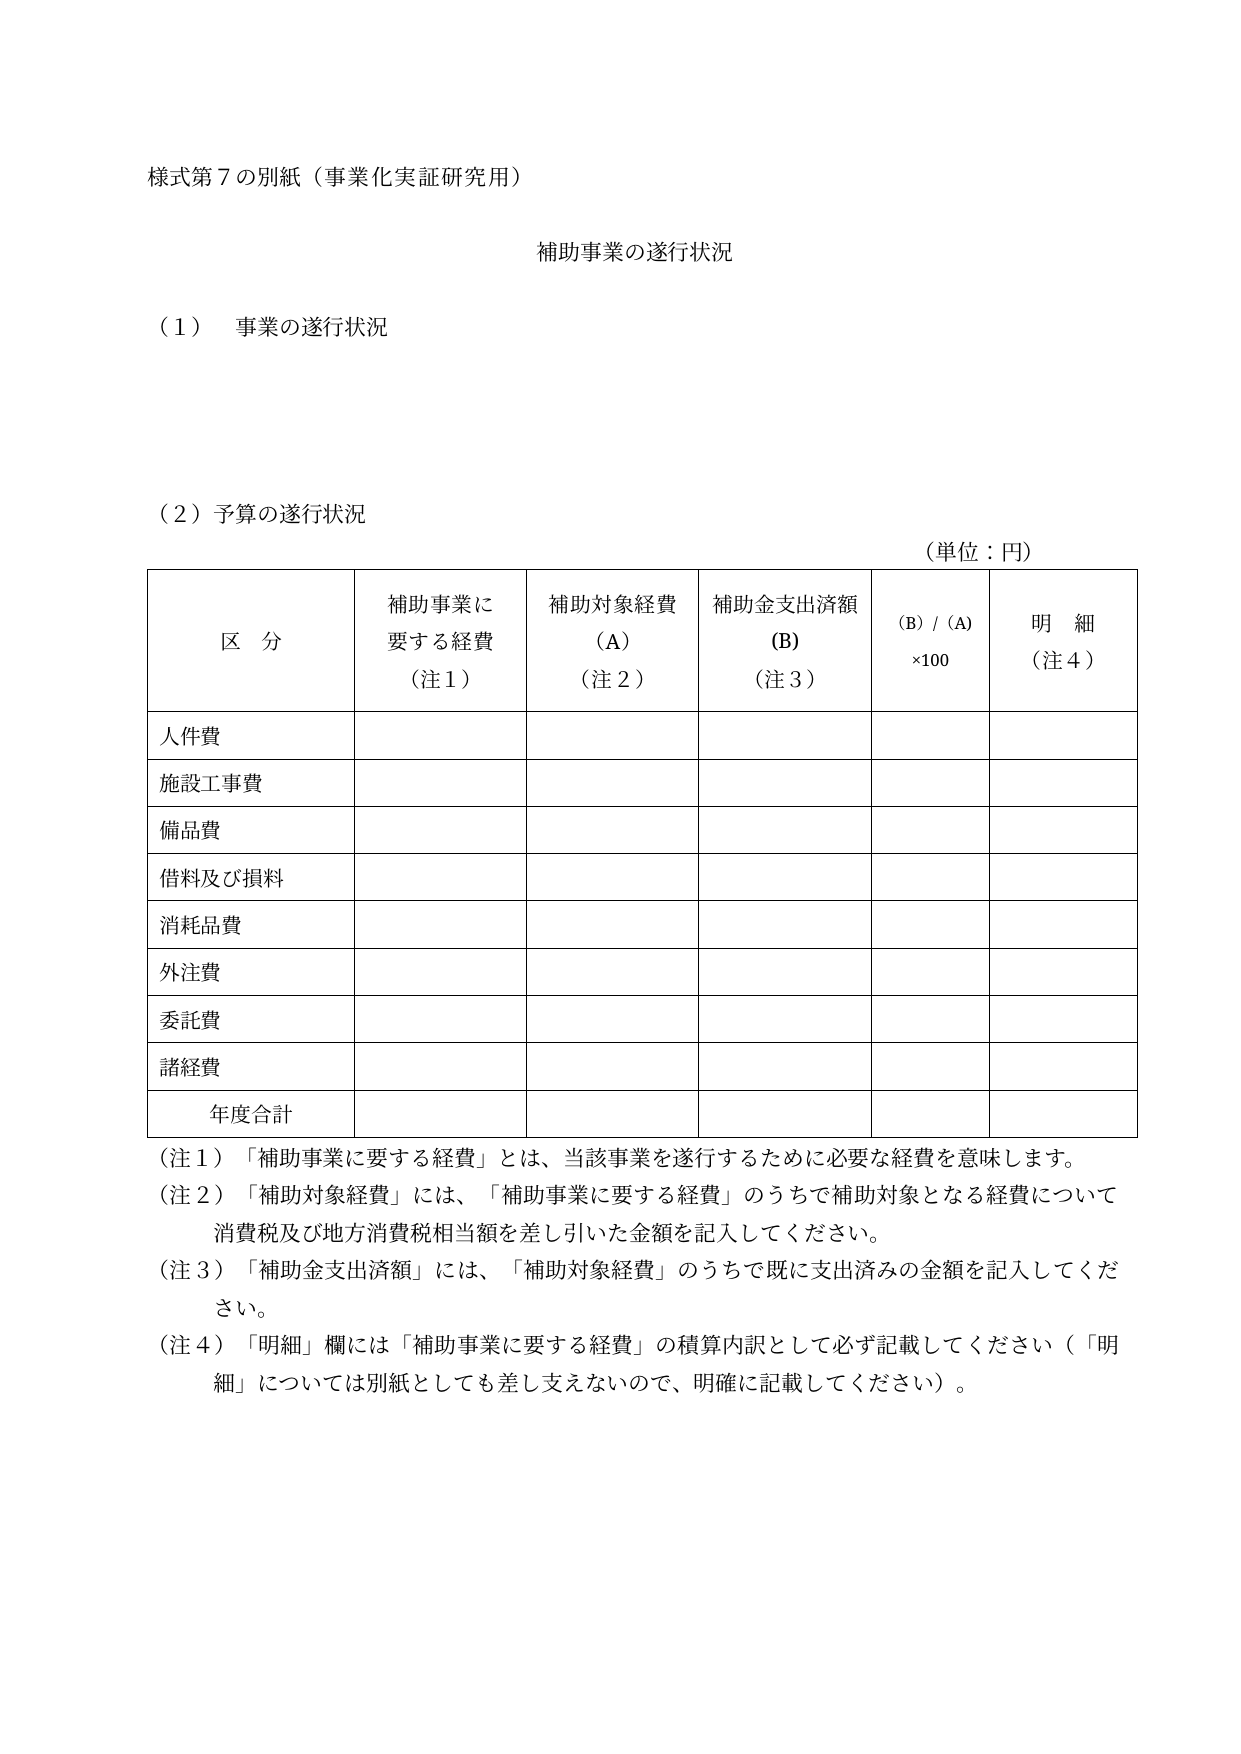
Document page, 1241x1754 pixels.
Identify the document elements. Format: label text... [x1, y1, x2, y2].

table_cell [527, 854, 698, 900]
table_cell 諸経費 [148, 1043, 354, 1089]
table_cell [355, 854, 526, 900]
table_cell [872, 807, 989, 853]
table_cell [990, 901, 1137, 948]
table_cell 年度合計 [148, 1091, 354, 1137]
table_cell [872, 712, 989, 758]
table_cell [872, 760, 989, 806]
text 補助事業の遂行状況 [148, 232, 1122, 269]
text （１） 事業の遂行状況 [148, 307, 1122, 344]
text 様式第７の別紙（事業化実証研究用） [148, 157, 1122, 194]
table_cell [699, 712, 871, 758]
table_cell [355, 1043, 526, 1089]
table_header 補助金支出済額(B) （注３） [699, 570, 871, 711]
table_cell [699, 854, 871, 900]
table_cell 人件費 [148, 712, 354, 758]
table_cell [699, 996, 871, 1042]
table_cell [355, 949, 526, 995]
text （注２）「補助対象経費」には、「補助事業に要する経費」のうちで補助対象となる経費について、消費税及び地方消費税相当額を差し引いた金額を記入してください。 [148, 1175, 1122, 1250]
text （注１）「補助事業に要する経費」とは、当該事業を遂行するために必要な経費を意味します。 [148, 1138, 1122, 1175]
table_cell [527, 1091, 698, 1137]
table_cell [872, 901, 989, 948]
table_cell [872, 1091, 989, 1137]
table_cell [527, 949, 698, 995]
table_cell [527, 712, 698, 758]
text （注３）「補助金支出済額」には、「補助対象経費」のうちで既に支出済みの金額を記入してください。 [148, 1250, 1122, 1325]
table_cell [527, 901, 698, 948]
table_cell [872, 854, 989, 900]
table_header 補助対象経費（A） （注２） [527, 570, 698, 711]
table_header （B）/（A) ×100 [872, 570, 989, 711]
table_cell [527, 807, 698, 853]
table_cell 借料及び損料 [148, 854, 354, 900]
table_cell [699, 949, 871, 995]
table_cell [699, 1043, 871, 1089]
table_cell [355, 901, 526, 948]
table_header 明 細 （注４） [990, 570, 1137, 711]
table_cell [990, 1043, 1137, 1089]
table_cell 消耗品費 [148, 901, 354, 948]
text （２）予算の遂行状況 [148, 494, 1122, 532]
table_cell 委託費 [148, 996, 354, 1042]
table_cell [699, 807, 871, 853]
table_cell [527, 1043, 698, 1089]
text （単位：円） [148, 532, 1122, 569]
table_cell [990, 760, 1137, 806]
table_cell [872, 1043, 989, 1089]
table_cell [990, 712, 1137, 758]
table_cell 施設工事費 [148, 760, 354, 806]
table_cell [355, 996, 526, 1042]
table_cell [355, 712, 526, 758]
table_cell [699, 901, 871, 948]
table_header 補助事業に 要する経費 （注１） [355, 570, 526, 711]
table_cell [872, 949, 989, 995]
table_cell [355, 807, 526, 853]
table_cell [990, 1091, 1137, 1137]
table_cell [355, 760, 526, 806]
table_cell [527, 996, 698, 1042]
table_cell [699, 1091, 871, 1137]
table_cell 外注費 [148, 949, 354, 995]
table_cell 備品費 [148, 807, 354, 853]
text （注４）「明細」欄には「補助事業に要する経費」の積算内訳として必ず記載してください（「明細」については別紙としても差し支えないので、明確に記載してください）。 [148, 1325, 1122, 1400]
table_cell [527, 760, 698, 806]
table_cell [990, 807, 1137, 853]
table_cell [990, 854, 1137, 900]
table_cell [990, 949, 1137, 995]
table_cell [990, 996, 1137, 1042]
table_cell [355, 1091, 526, 1137]
table_cell [872, 996, 989, 1042]
table_header 区 分 [148, 570, 354, 711]
table_cell [699, 760, 871, 806]
